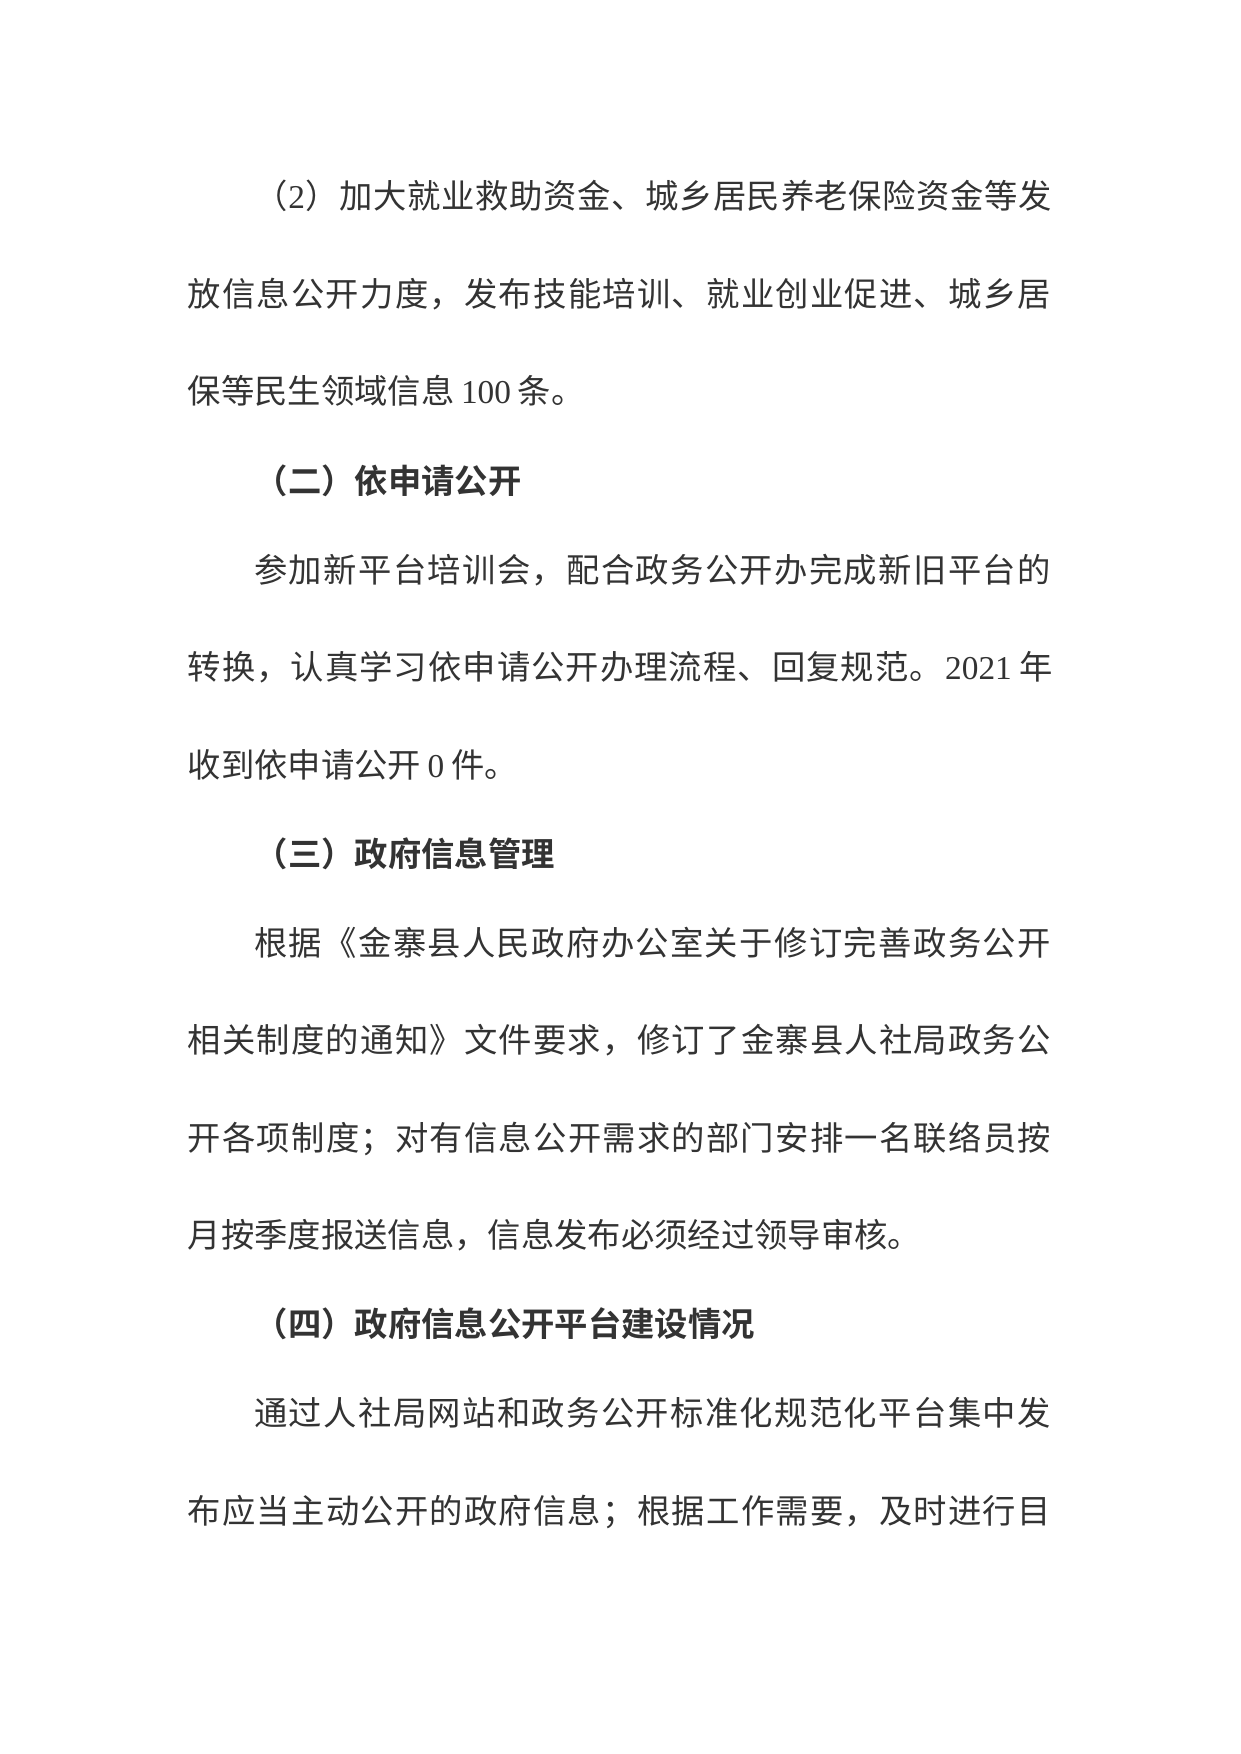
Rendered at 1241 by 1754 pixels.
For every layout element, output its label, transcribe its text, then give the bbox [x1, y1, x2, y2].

text （2）加大就业救助资金、城乡居民养老保险资金等发放信息公开力度，发布技能培训、就业创业促进、城乡居保等民生领域信息100条。 [187, 162, 1053, 422]
text （三）政府信息管理 [187, 819, 1053, 884]
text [187, 1379, 1053, 1541]
text （四）政府信息公开平台建设情况 [187, 1290, 1053, 1355]
text 参加新平台培训会，配合政务公开办完成新旧平台的转换，认真学习依申请公开办理流程、回复规范。2021年收到依申请公开0件。 [187, 535, 1053, 795]
text （二）依申请公开 [187, 446, 1053, 511]
text 根据《金寨县人民政府办公室关于修订完善政务公开相关制度的通知》文件要求，修订了金寨县人社局政务公开各项制度；对有信息公开需求的部门安排一名联络员按月按季度报送信息，信息发布必须经过领导审核。 [187, 908, 1053, 1266]
